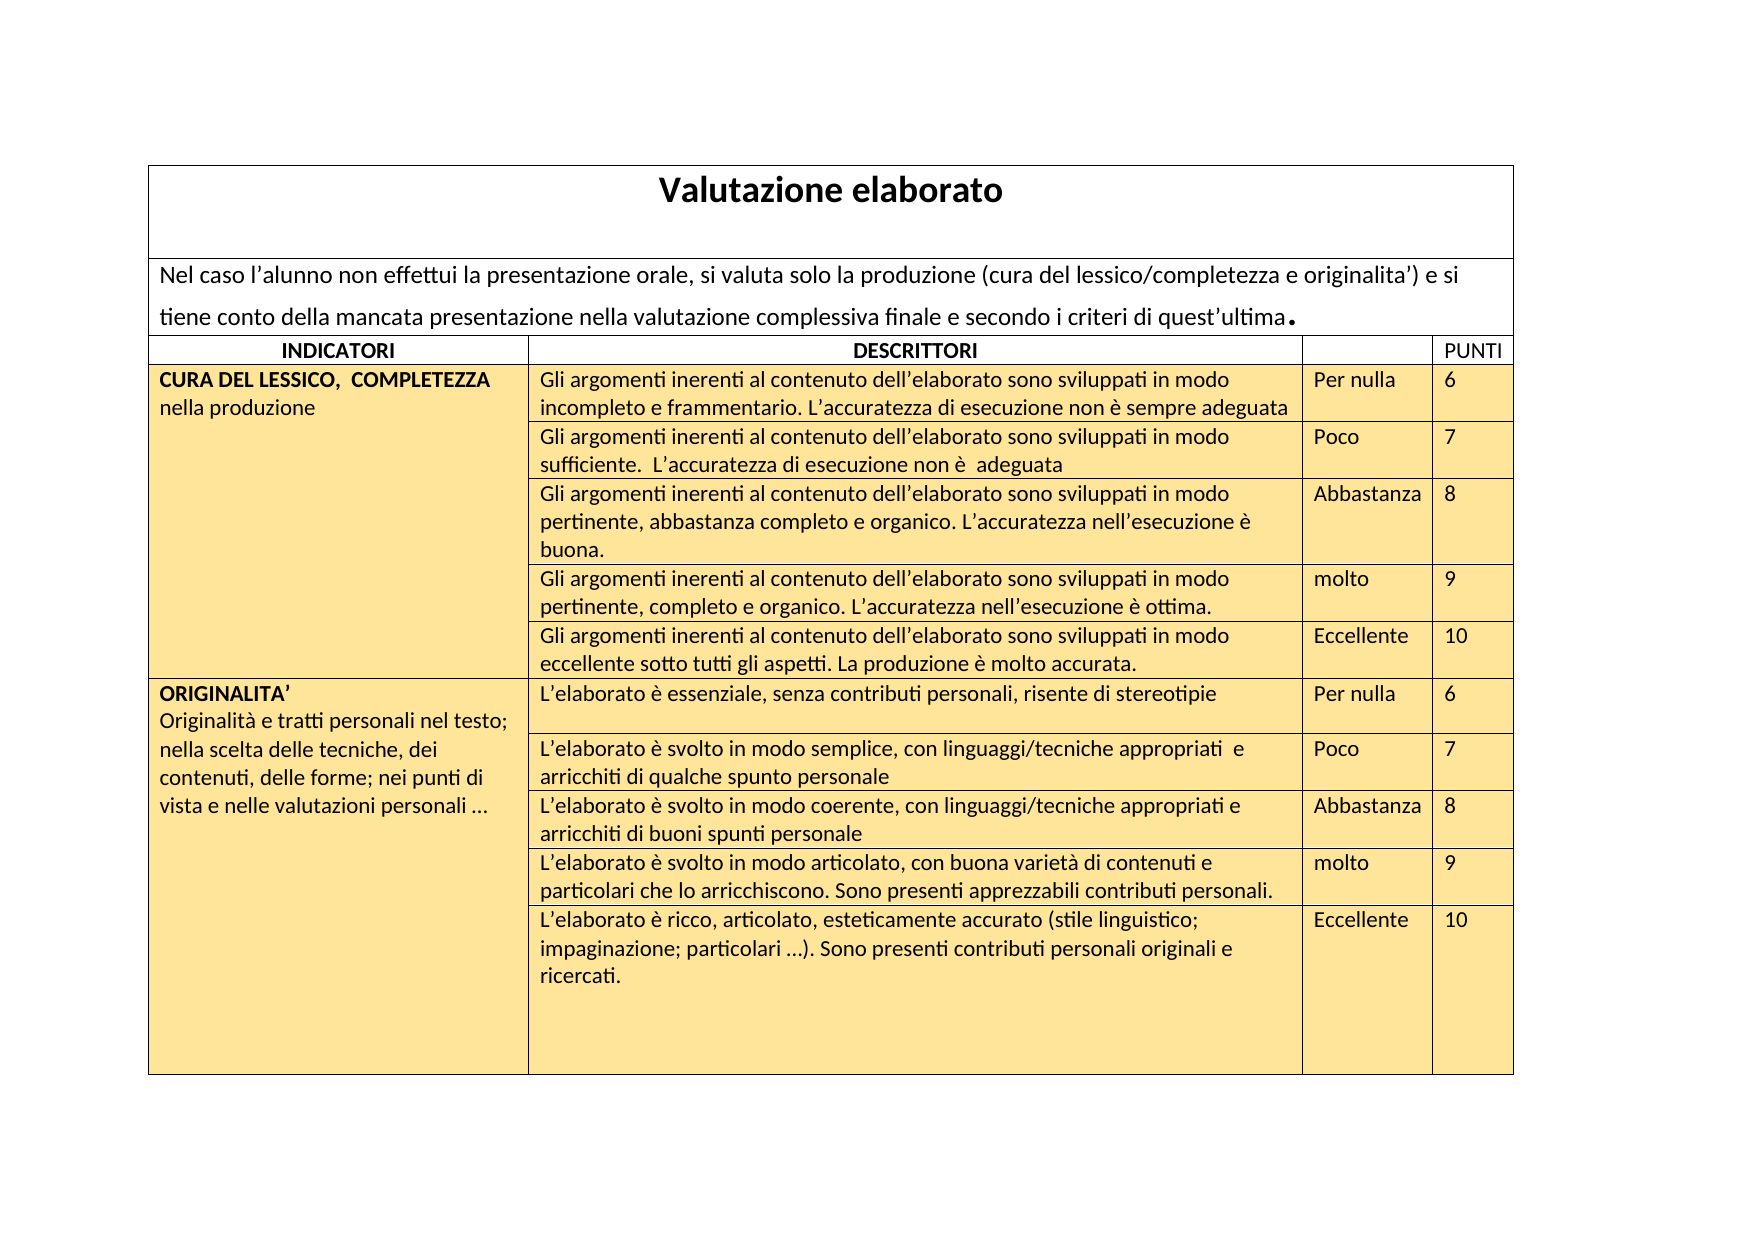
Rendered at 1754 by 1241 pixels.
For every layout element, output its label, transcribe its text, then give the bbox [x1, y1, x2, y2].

table_cell Poco [1303, 422, 1432, 478]
table_cell PUNTI [1433, 336, 1513, 364]
table_cell Gli argomenti inerenti al contenuto dell’elaborato sono sviluppati in modo incompleto e frammentario. L’accuratezza di esecuzione non è sempre adeguata [529, 365, 1302, 421]
table_cell L’elaborato è ricco, articolato, esteticamente accurato (stile linguistico; impaginazione; particolari …). Sono presenti contributi personali originali e ricercati. [529, 906, 1302, 1074]
table_cell Per nulla [1303, 679, 1432, 733]
table_cell INDICATORI [149, 336, 528, 364]
table_cell ORIGINALITA’ Originalità e tratti personali nel testo; nella scelta delle tecniche, dei contenuti, delle forme; nei punti di vista e nelle valutazioni personali … [149, 679, 528, 1074]
table_cell Eccellente [1303, 906, 1432, 1074]
table_cell 9 [1433, 565, 1513, 621]
table_cell Gli argomenti inerenti al contenuto dell’elaborato sono sviluppati in modo pertinente, abbastanza completo e organico. L’accuratezza nell’esecuzione è buona. [529, 479, 1302, 563]
table_cell 8 [1433, 791, 1513, 847]
table_cell Abbastanza [1303, 479, 1432, 563]
table_cell 10 [1433, 622, 1513, 678]
table_cell 8 [1433, 479, 1513, 563]
table_cell CURA DEL LESSICO, COMPLETEZZA nella produzione [149, 365, 528, 678]
table_cell Abbastanza [1303, 791, 1432, 847]
table_cell Poco [1303, 734, 1432, 790]
table_cell 6 [1433, 365, 1513, 421]
table_cell 7 [1433, 422, 1513, 478]
table_header Valutazione elaborato [149, 166, 1513, 258]
table_cell L’elaborato è svolto in modo articolato, con buona varietà di contenuti e particolari che lo arricchiscono. Sono presenti apprezzabili contributi personali. [529, 849, 1302, 904]
table_cell molto [1303, 849, 1432, 904]
table_cell Nel caso l’alunno non effettui la presentazione orale, si valuta solo la produzione (cura del lessico/completezza e originalita’) e si tiene conto della mancata presentazione nella valutazione complessiva finale e secondo i criteri di quest’ultima. [149, 259, 1513, 335]
table_cell 10 [1433, 906, 1513, 1074]
table_cell Per nulla [1303, 365, 1432, 421]
table_cell Gli argomenti inerenti al contenuto dell’elaborato sono sviluppati in modo sufficiente. L’accuratezza di esecuzione non è adeguata [529, 422, 1302, 478]
table_cell Eccellente [1303, 622, 1432, 678]
table_cell 7 [1433, 734, 1513, 790]
table_cell DESCRITTORI [529, 336, 1302, 364]
table_cell Gli argomenti inerenti al contenuto dell’elaborato sono sviluppati in modo eccellente sotto tutti gli aspetti. La produzione è molto accurata. [529, 622, 1302, 678]
table_cell 9 [1433, 849, 1513, 904]
table_cell L’elaborato è essenziale, senza contributi personali, risente di stereotipie [529, 679, 1302, 733]
table_cell L’elaborato è svolto in modo coerente, con linguaggi/tecniche appropriati e arricchiti di buoni spunti personale [529, 791, 1302, 847]
table_cell 6 [1433, 679, 1513, 733]
table_cell L’elaborato è svolto in modo semplice, con linguaggi/tecniche appropriati e arricchiti di qualche spunto personale [529, 734, 1302, 790]
table_cell [1303, 336, 1432, 364]
table_cell Gli argomenti inerenti al contenuto dell’elaborato sono sviluppati in modo pertinente, completo e organico. L’accuratezza nell’esecuzione è ottima. [529, 565, 1302, 621]
table_cell molto [1303, 565, 1432, 621]
